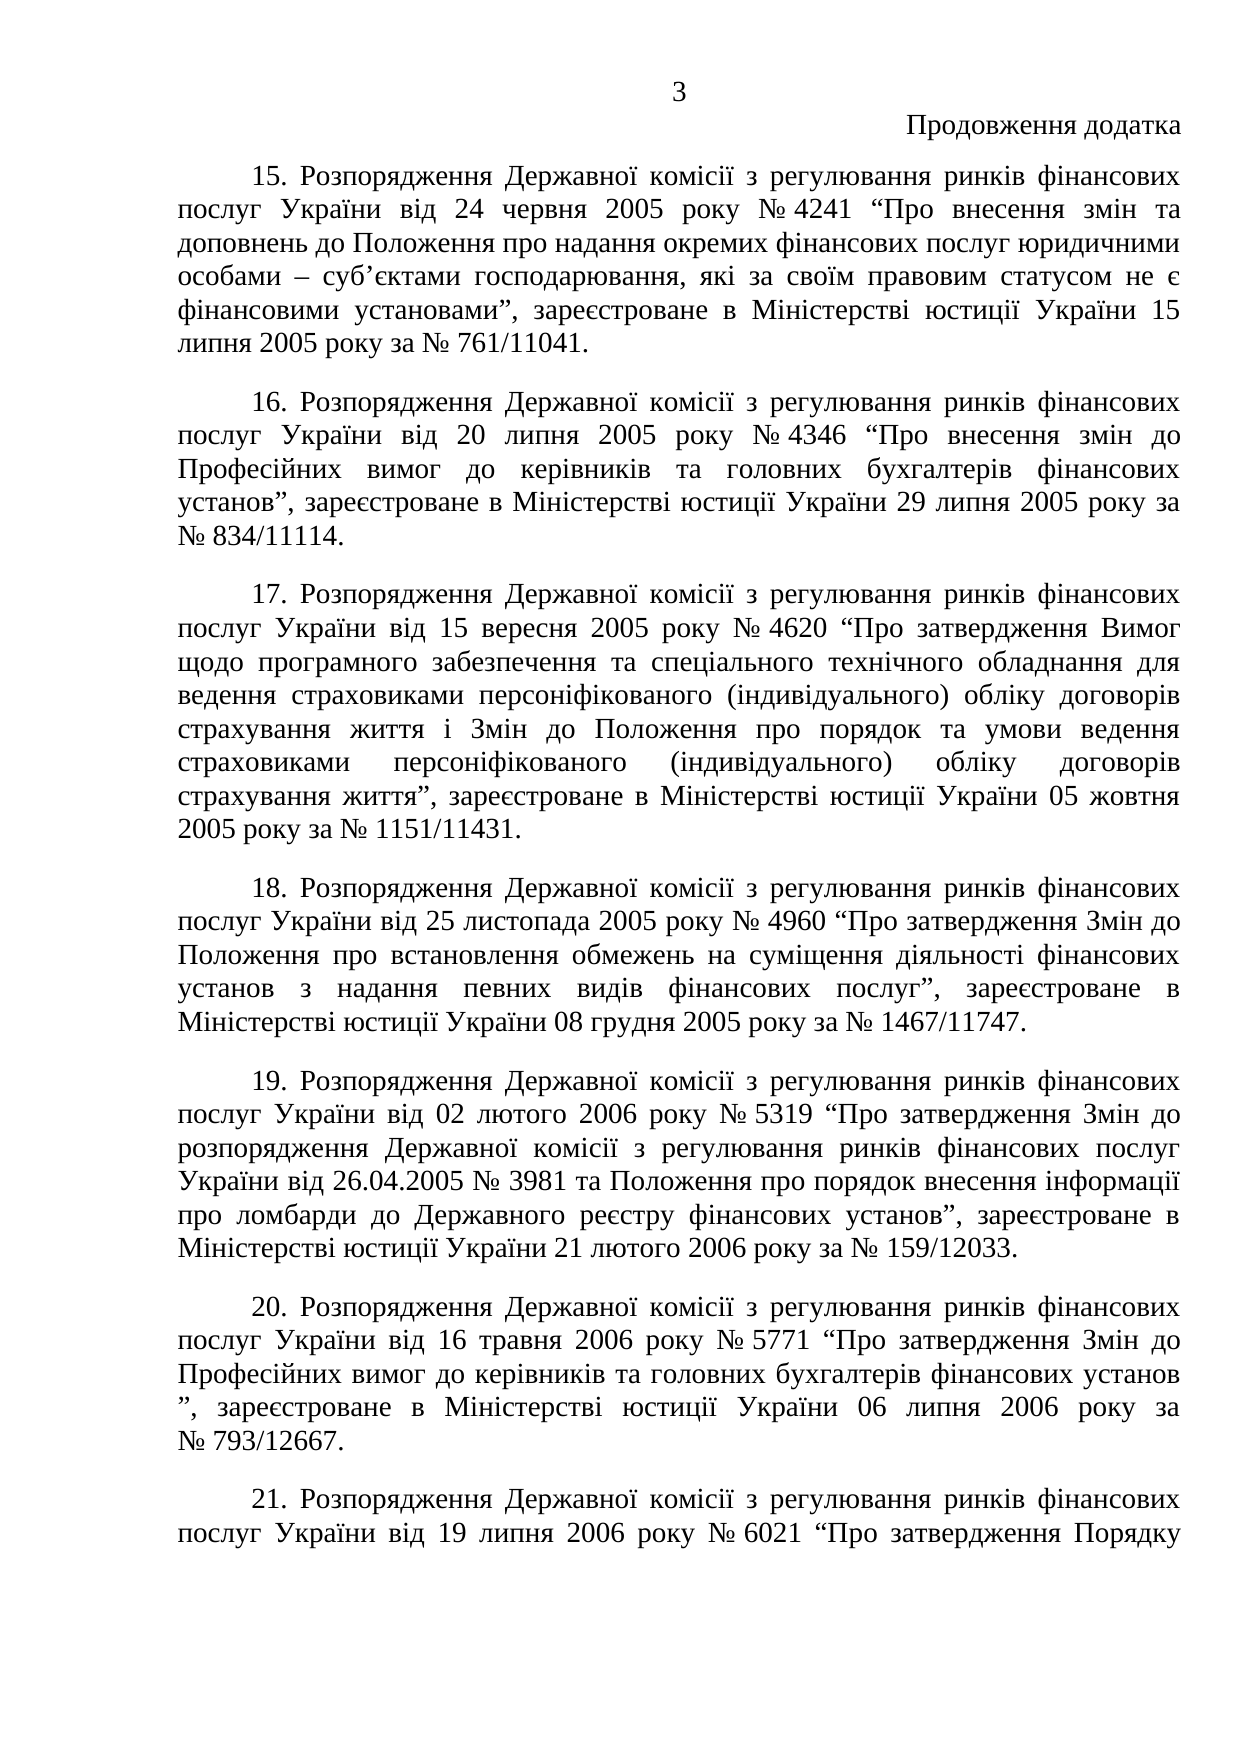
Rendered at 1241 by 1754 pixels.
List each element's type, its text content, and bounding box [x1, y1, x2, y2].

text 16. Розпорядження Державної комісії з регулювання ринків фінансових послуг України від 20 липня 2005 року № 4346 “Про внесення змін до Професійних вимог до керівників та головних бухгалтерів фінансових установ”, зареєстроване в Міністерстві юстиції України 29 липня 2005 року за № 834/11114. [177, 384, 1181, 552]
text 15. Розпорядження Державної комісії з регулювання ринків фінансових послуг України від 24 червня 2005 року № 4241 “Про внесення змін та доповнень до Положення про надання окремих фінансових послуг юридичними особами – суб’єктами господарювання, які за своїм правовим статусом не є фінансовими установами”, зареєстроване в Міністерстві юстиції України 15 липня 2005 року за № 761/11041. [177, 158, 1181, 359]
text 19. Розпорядження Державної комісії з регулювання ринків фінансових послуг України від 02 лютого 2006 року № 5319 “Про затвердження Змін до розпорядження Державної комісії з регулювання ринків фінансових послуг України від 26.04.2005 № 3981 та Положення про порядок внесення інформації про ломбарди до Державного реєстру фінансових установ”, зареєстроване в Міністерстві юстиції України 21 лютого 2006 року за № 159/12033. [177, 1063, 1181, 1264]
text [177, 1482, 1181, 1549]
text 20. Розпорядження Державної комісії з регулювання ринків фінансових послуг України від 16 травня 2006 року № 5771 “Про затвердження Змін до Професійних вимог до керівників та головних бухгалтерів фінансових установ ”, зареєстроване в Міністерстві юстиції України 06 липня 2006 року за № 793/12667. [177, 1289, 1181, 1457]
text 17. Розпорядження Державної комісії з регулювання ринків фінансових послуг України від 15 вересня 2005 року № 4620 “Про затвердження Вимог щодо програмного забезпечення та спеціального технічного обладнання для ведення страховиками персоніфікованого (індивідуального) обліку договорів страхування життя і Змін до Положення про порядок та умови ведення страховиками персоніфікованого (індивідуального) обліку договорів страхування життя”, зареєстроване в Міністерстві юстиції України 05 жовтня 2005 року за № 1151/11431. [177, 577, 1181, 845]
text 18. Розпорядження Державної комісії з регулювання ринків фінансових послуг України від 25 листопада 2005 року № 4960 “Про затвердження Змін до Положення про встановлення обмежень на суміщення діяльності фінансових установ з надання певних видів фінансових послуг”, зареєстроване в Міністерстві юстиції України 08 грудня 2005 року за № 1467/11747. [177, 870, 1181, 1038]
